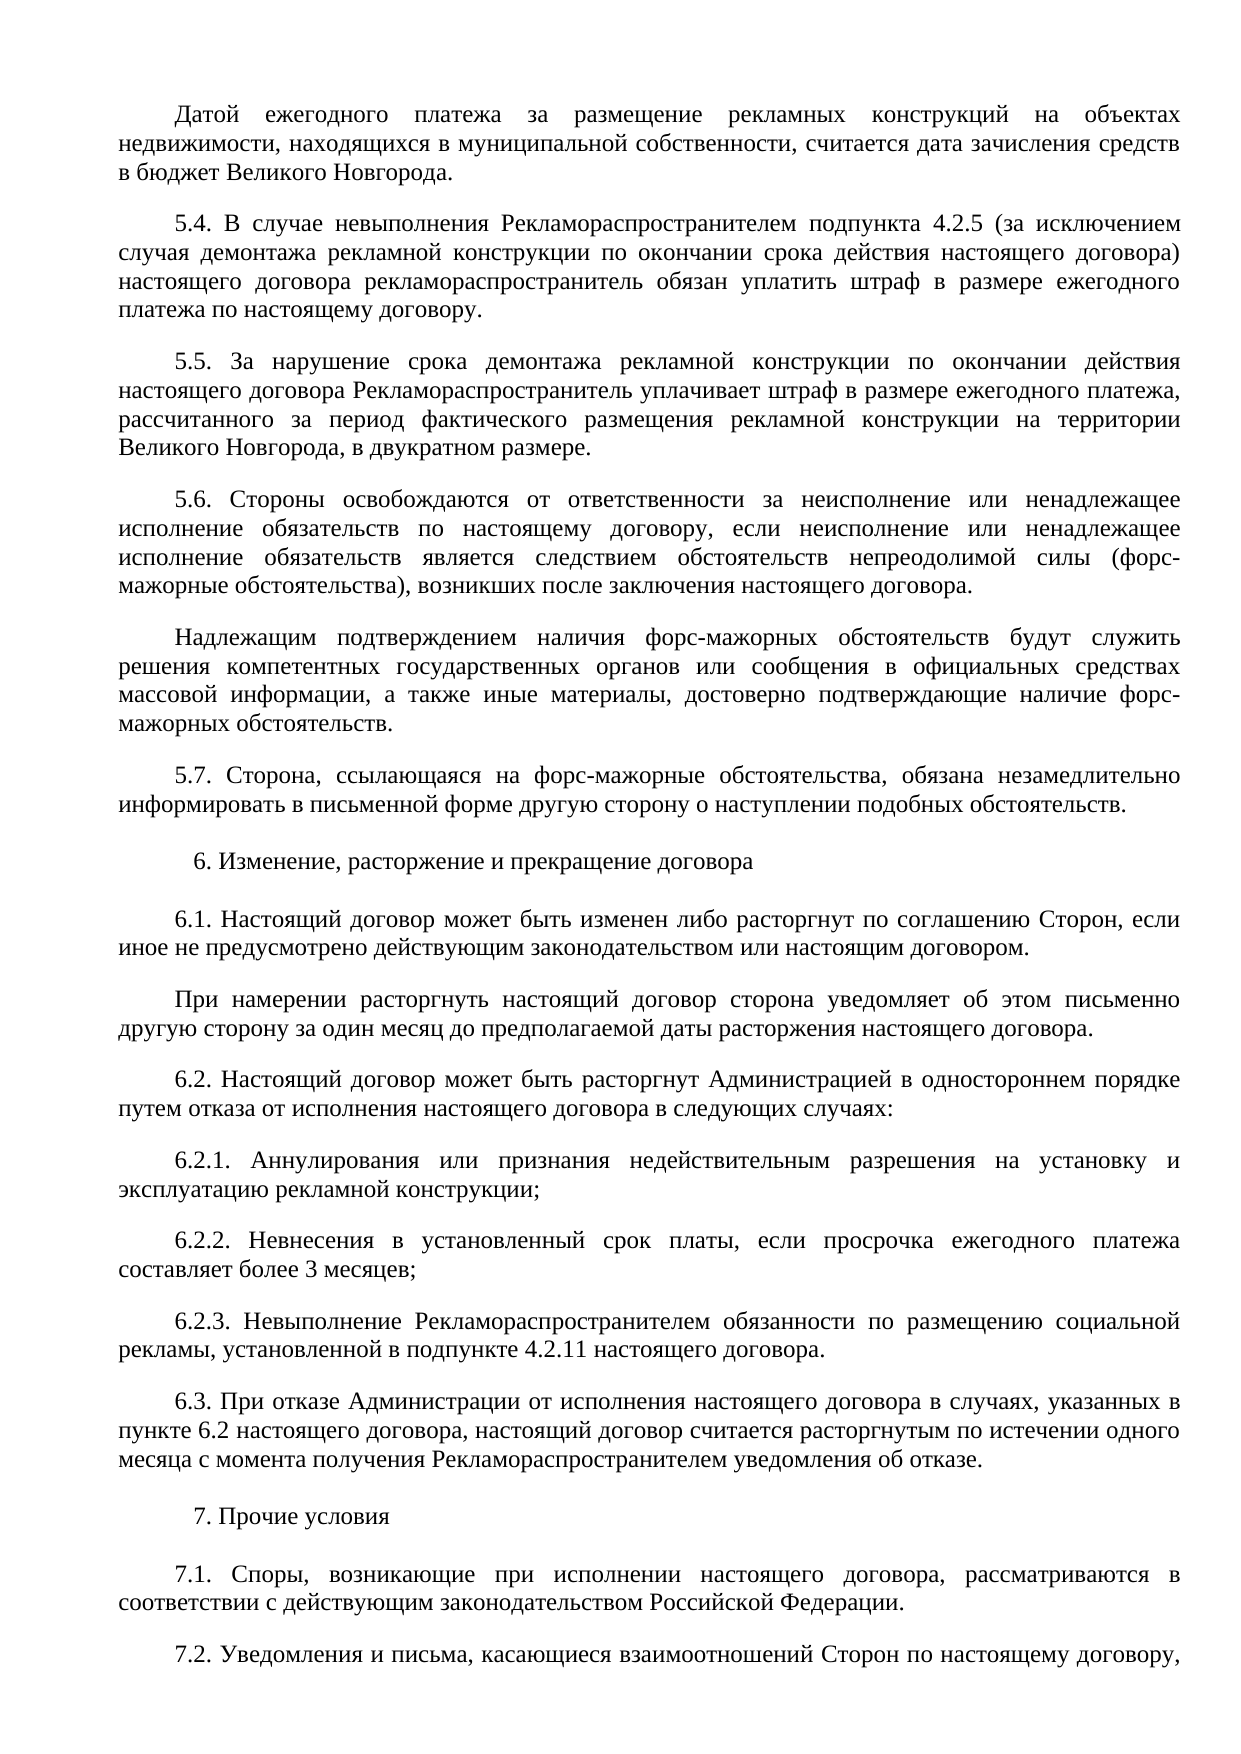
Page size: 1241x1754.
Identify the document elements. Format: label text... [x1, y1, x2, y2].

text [118, 1639, 1181, 1668]
text 6.3. При отказе Администрации от исполнения настоящего договора в случаях, указанных в пункте 6.2 настоящего договора, настоящий договор считается расторгнутым по истечении одного месяца с момента получения Рекламораспространителем уведомления об отказе. [118, 1386, 1181, 1472]
text 6.2.1. Аннулирования или признания недействительным разрешения на установку и эксплуатацию рекламной конструкции; [118, 1145, 1181, 1202]
text 5.5. За нарушение срока демонтажа рекламной конструкции по окончании действия настоящего договора Рекламораспространитель уплачивает штраф в размере ежегодного платежа, рассчитанного за период фактического размещения рекламной конструкции на территории Великого Новгорода, в двукратном размере. [118, 346, 1181, 461]
text Датой ежегодного платежа за размещение рекламных конструкций на объектах недвижимости, находящихся в муниципальной собственности, считается дата зачисления средств в бюджет Великого Новгорода. [118, 99, 1181, 185]
text При намерении расторгнуть настоящий договор сторона уведомляет об этом письменно другую сторону за один месяц до предполагаемой даты расторжения настоящего договора. [118, 984, 1181, 1042]
text 5.6. Стороны освобождаются от ответственности за неисполнение или ненадлежащее исполнение обязательств по настоящему договору, если неисполнение или ненадлежащее исполнение обязательств является следствием обстоятельств непреодолимой силы (форс-мажорные обстоятельства), возникших после заключения настоящего договора. [118, 484, 1181, 599]
text 6. Изменение, расторжение и прекращение договора [118, 846, 1181, 875]
text 5.4. В случае невыполнения Рекламораспространителем подпункта 4.2.5 (за исключением случая демонтажа рекламной конструкции по окончании срока действия настоящего договора) настоящего договора рекламораспространитель обязан уплатить штраф в размере ежегодного платежа по настоящему договору. [118, 208, 1181, 323]
text 7.1. Споры, возникающие при исполнении настоящего договора, рассматриваются в соответствии с действующим законодательством Российской Федерации. [118, 1559, 1181, 1616]
text 6.2. Настоящий договор может быть расторгнут Администрацией в одностороннем порядке путем отказа от исполнения настоящего договора в следующих случаях: [118, 1064, 1181, 1122]
text 6.2.3. Невыполнение Рекламораспространителем обязанности по размещению социальной рекламы, установленной в подпункте 4.2.11 настоящего договора. [118, 1306, 1181, 1363]
text 6.2.2. Невнесения в установленный срок платы, если просрочка ежегодного платежа составляет более 3 месяцев; [118, 1225, 1181, 1283]
text 7. Прочие условия [118, 1501, 1181, 1530]
text 5.7. Сторона, ссылающаяся на форс-мажорные обстоятельства, обязана незамедлительно информировать в письменной форме другую сторону о наступлении подобных обстоятельств. [118, 760, 1181, 817]
text Надлежащим подтверждением наличия форс-мажорных обстоятельств будут служить решения компетентных государственных органов или сообщения в официальных средствах массовой информации, а также иные материалы, достоверно подтверждающие наличие форс-мажорных обстоятельств. [118, 622, 1181, 737]
text 6.1. Настоящий договор может быть изменен либо расторгнут по соглашению Сторон, если иное не предусмотрено действующим законодательством или настоящим договором. [118, 904, 1181, 961]
